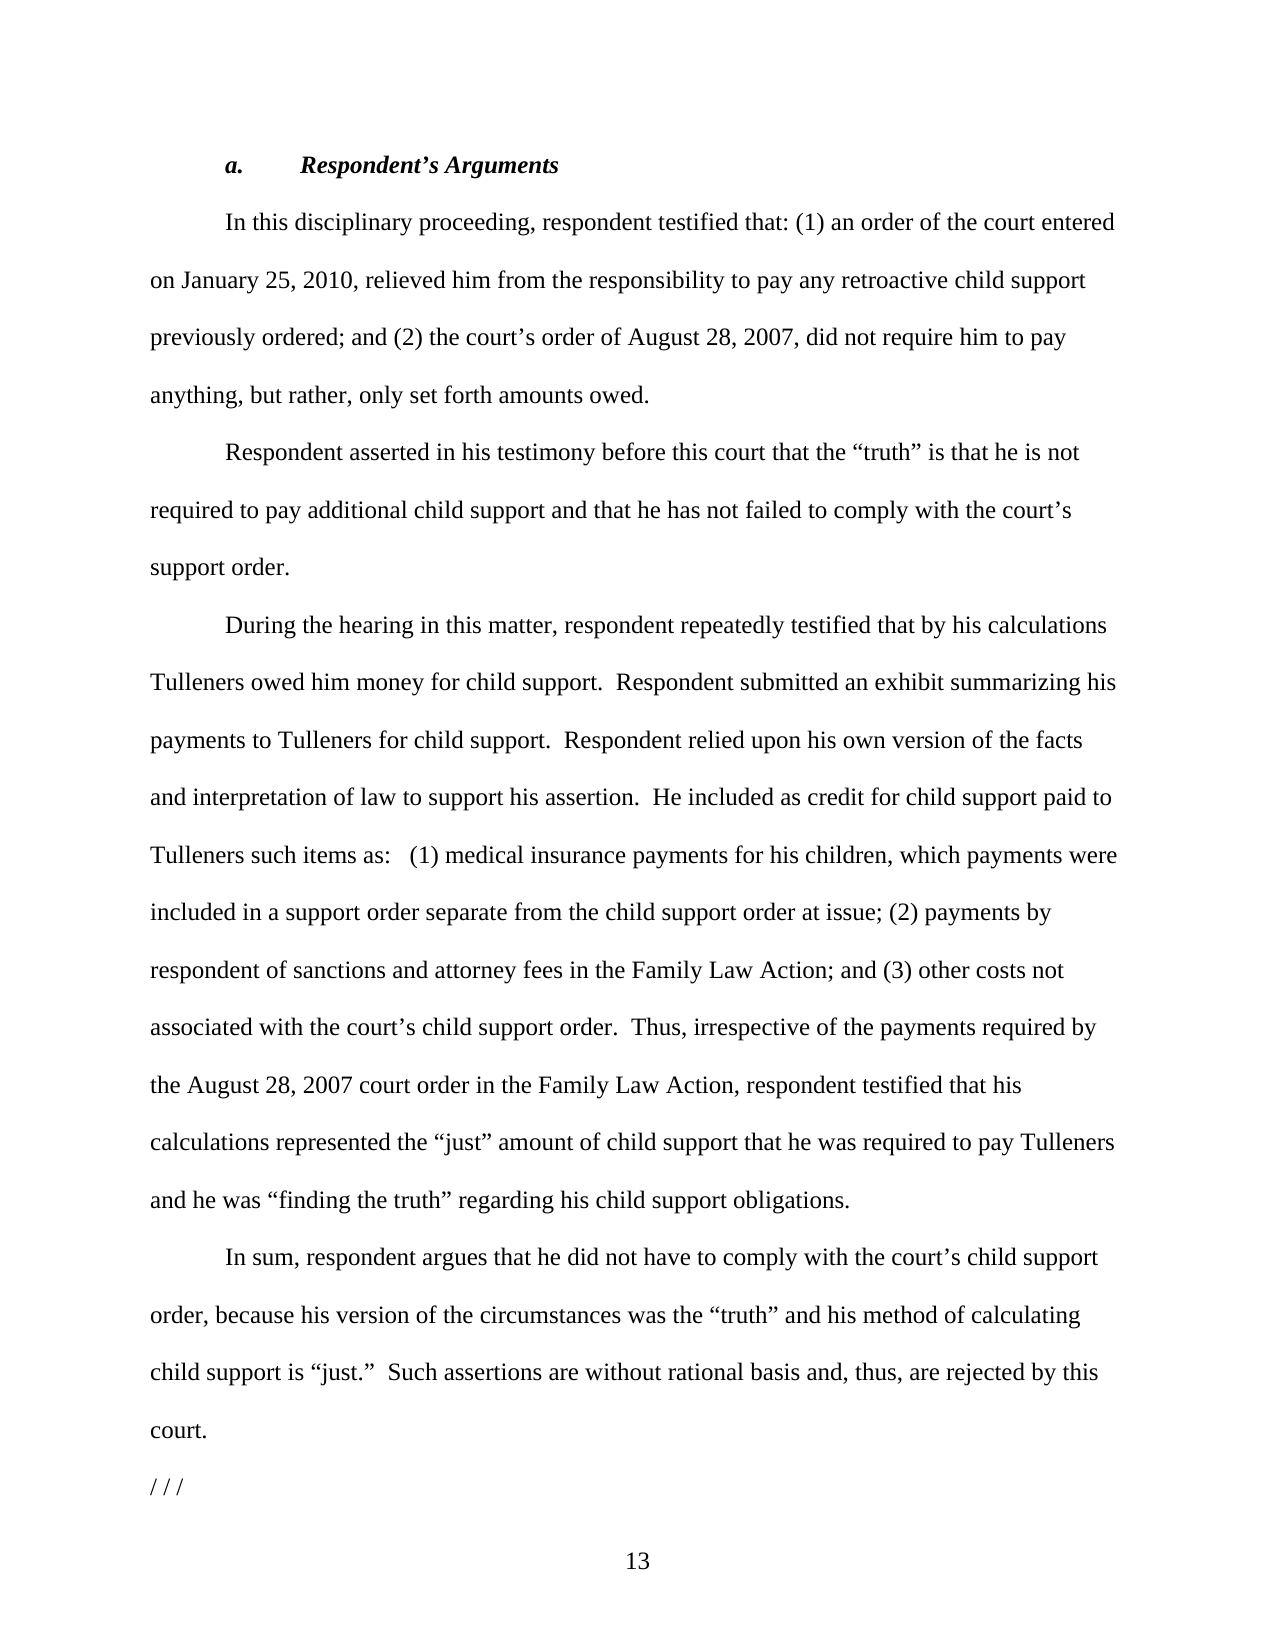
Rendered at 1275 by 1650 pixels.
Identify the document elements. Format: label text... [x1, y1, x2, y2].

text During the hearing in this matter, respondent repeatedly testified that by his calculations Tulleners owed him money for child support. Respondent submitted an exhibit summarizing his payments to Tulleners for child support. Respondent relied upon his own version of the facts and interpretation of law to support his assertion. He included as credit for child support paid to Tulleners such items as: (1) medical insurance payments for his children, which payments were included in a support order separate from the child support order at issue; (2) payments by respondent of sanctions and attorney fees in the Family Law Action; and (3) other costs not associated with the court’s child support order. Thus, irrespective of the payments required by the August 28, 2007 court order in the Family Law Action, respondent testified that his calculations represented the “just” amount of child support that he was required to pay Tulleners and he was “finding the truth” regarding his child support obligations. [150, 610, 1125, 1214]
text / / / [150, 1472, 1125, 1501]
text In this disciplinary proceeding, respondent testified that: (1) an order of the court entered on January 25, 2010, relieved him from the responsibility to pay any retroactive child support previously ordered; and (2) the court’s order of August 28, 2007, did not require him to pay anything, but rather, only set forth amounts owed. [150, 207, 1125, 409]
text a. Respondent’s Arguments [150, 150, 1125, 179]
text Respondent asserted in his testimony before this court that the “truth” is that he is not required to pay additional child support and that he has not failed to comply with the court’s support order. [150, 437, 1125, 581]
text In sum, respondent argues that he did not have to comply with the court’s child support order, because his version of the circumstances was the “truth” and his method of calculating child support is “just.” Such assertions are without rational basis and, thus, are rejected by this court. [150, 1242, 1125, 1444]
